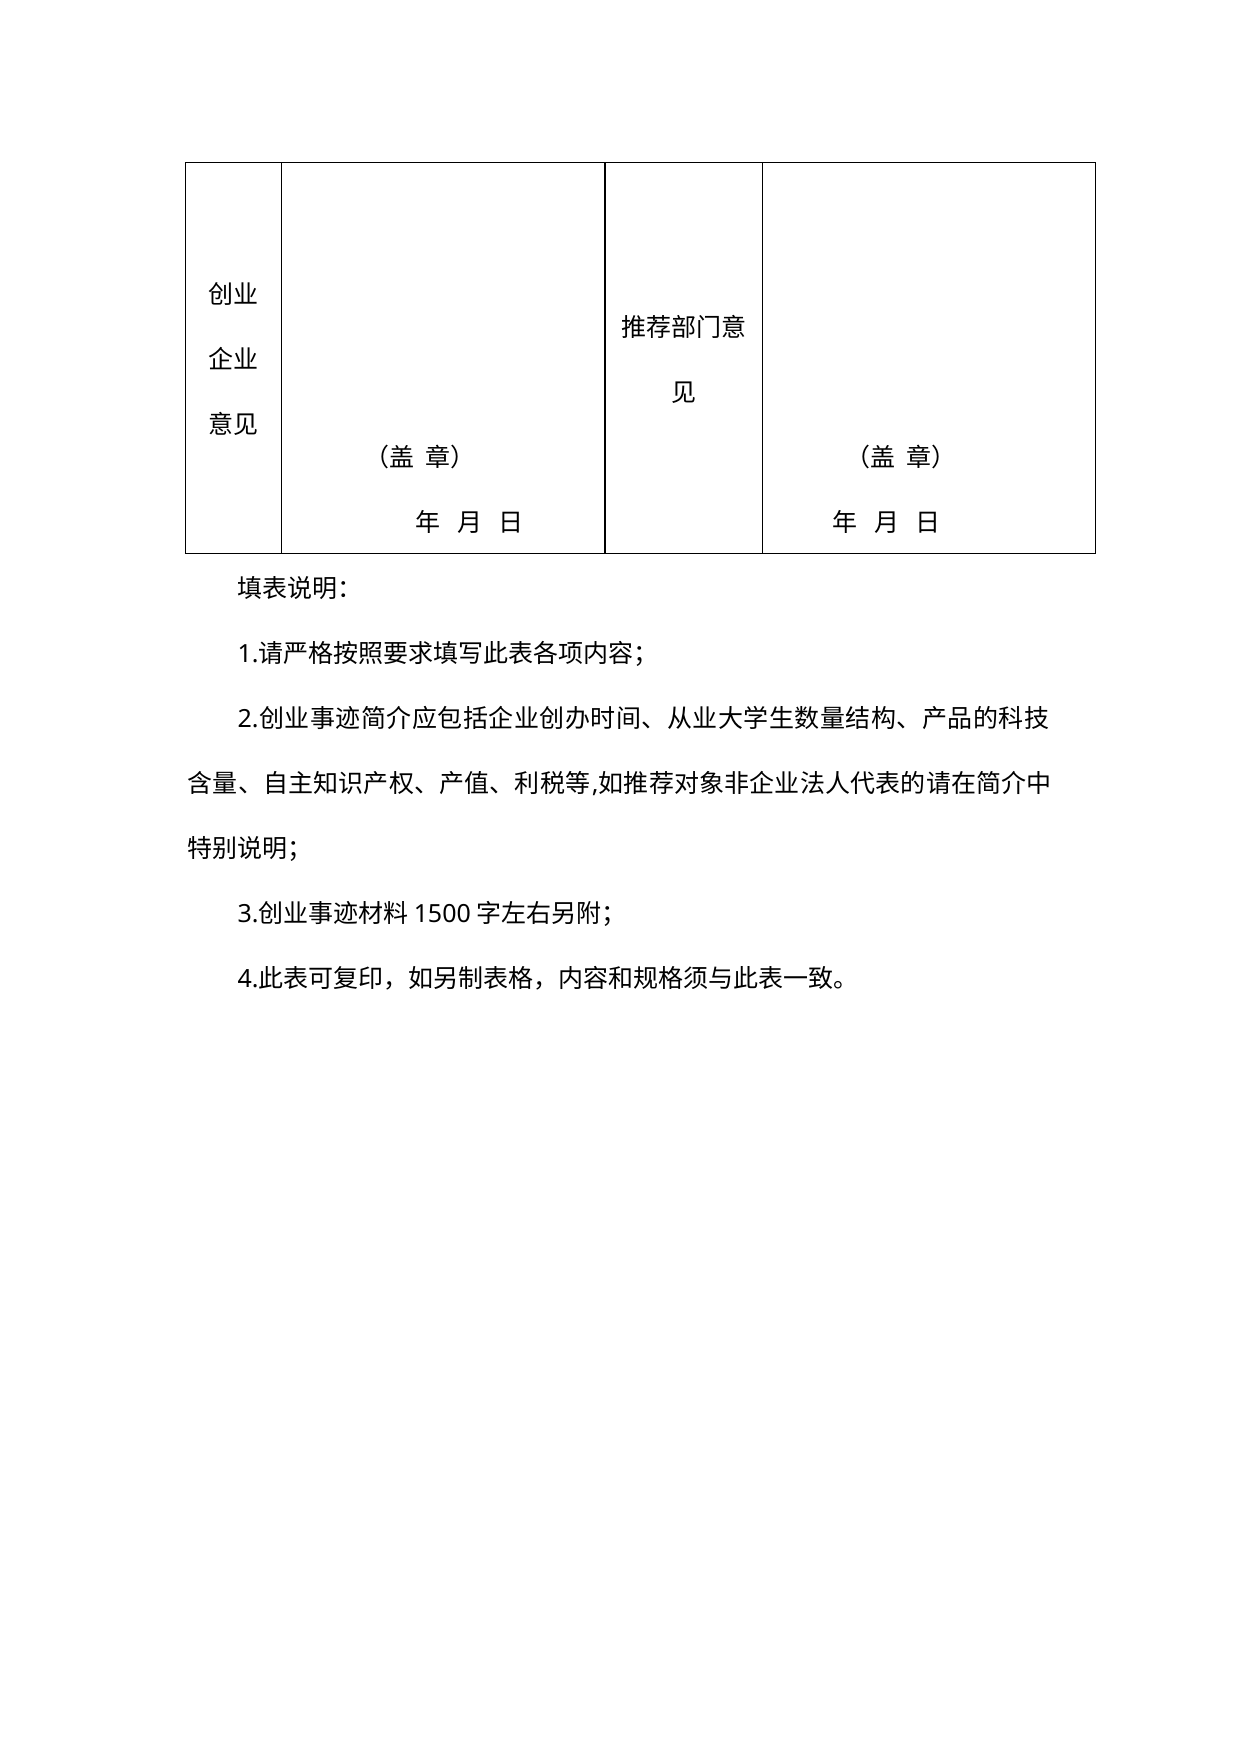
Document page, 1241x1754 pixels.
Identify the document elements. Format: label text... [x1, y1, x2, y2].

table_cell 创业企业意见 [186, 163, 281, 553]
text 1.请严格按照要求填写此表各项内容； [187, 619, 1053, 684]
table_cell （盖 章） 年 月 日 [763, 163, 1095, 553]
table_cell 推荐部门意见 [606, 163, 762, 553]
text 2.创业事迹简介应包括企业创办时间、从业大学生数量结构、产品的科技含量、自主知识产权、产值、利税等,如推荐对象非企业法人代表的请在简介中特别说明； [187, 684, 1053, 879]
text 填表说明： [187, 554, 1053, 619]
table_cell （盖 章） 年 月 日 [282, 163, 604, 553]
text 4.此表可复印，如另制表格，内容和规格须与此表一致。 [187, 944, 1053, 1009]
text 3.创业事迹材料1500字左右另附； [187, 879, 1053, 944]
